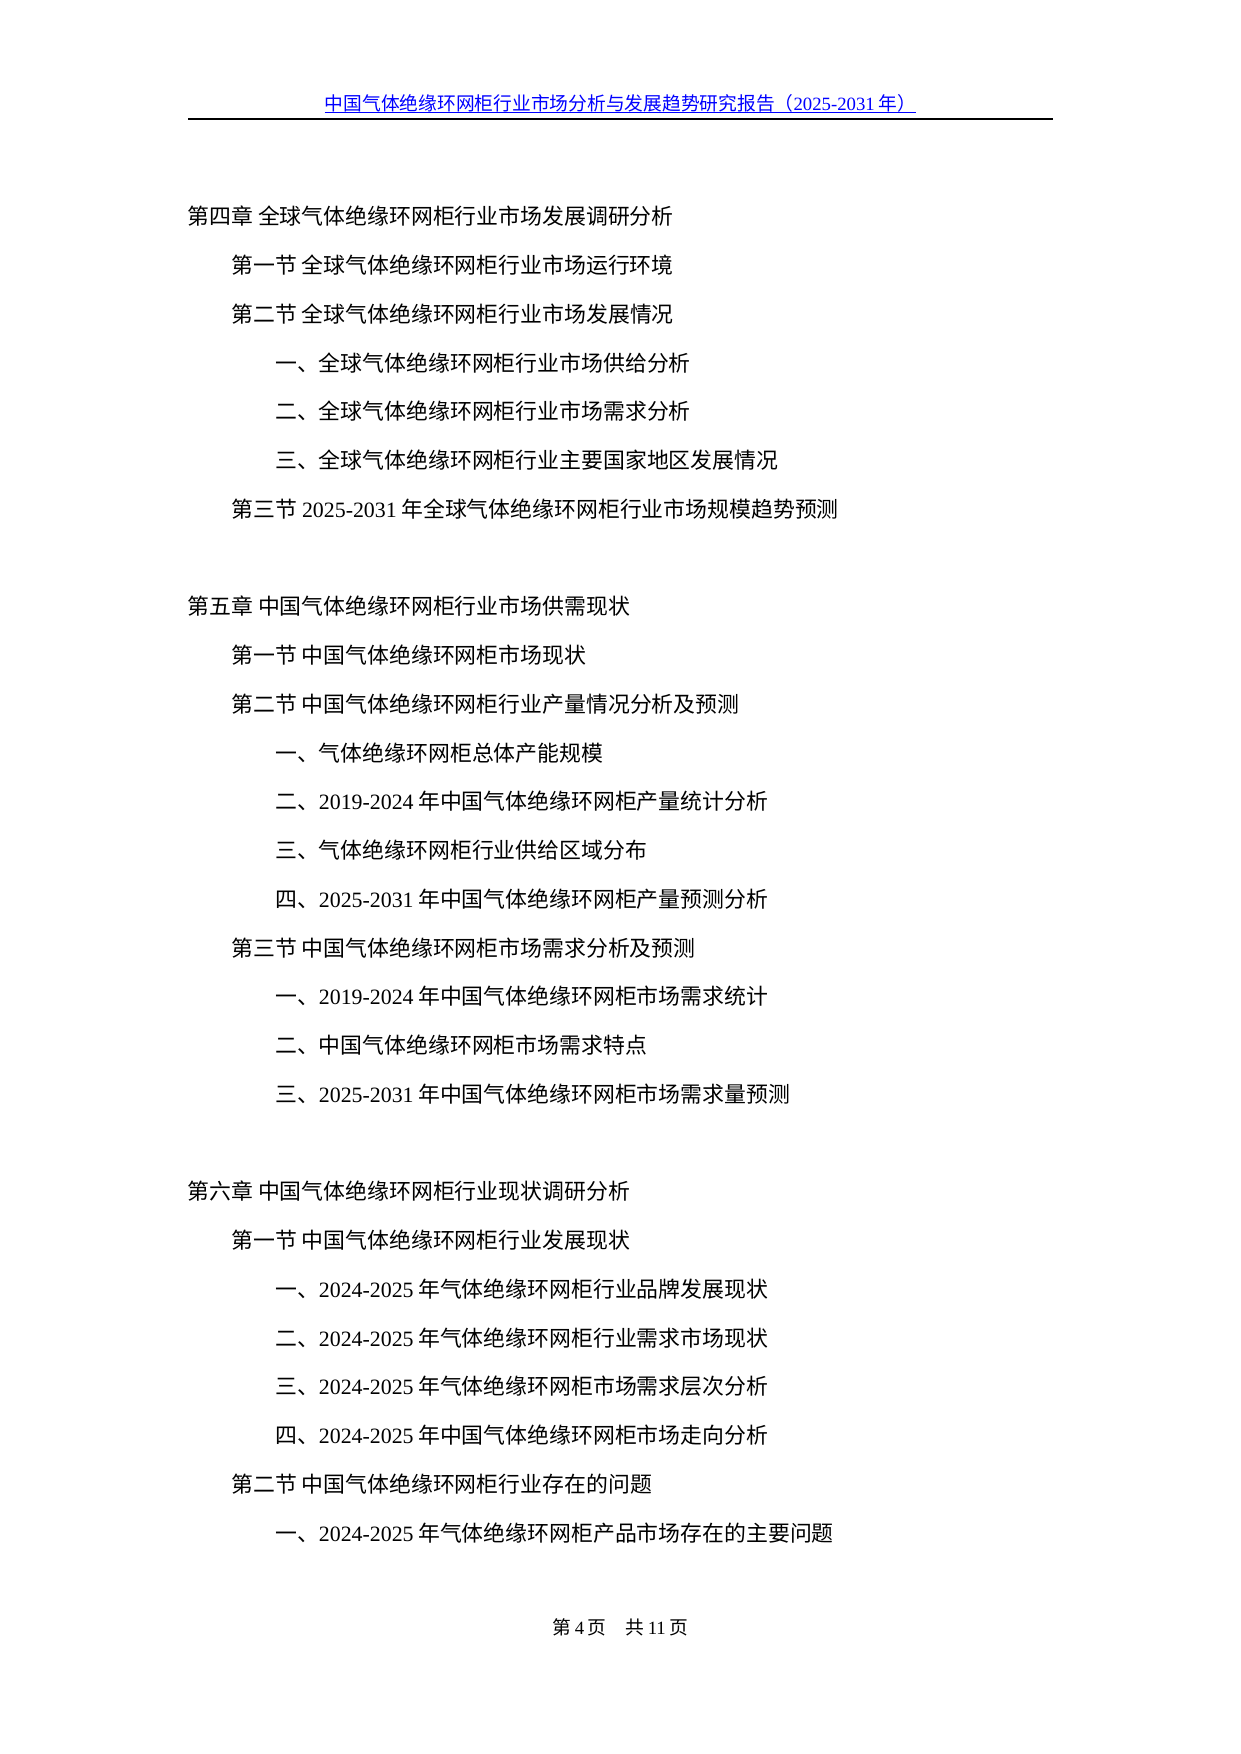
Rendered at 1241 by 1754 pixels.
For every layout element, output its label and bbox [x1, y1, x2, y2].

text [187, 150, 1053, 1548]
